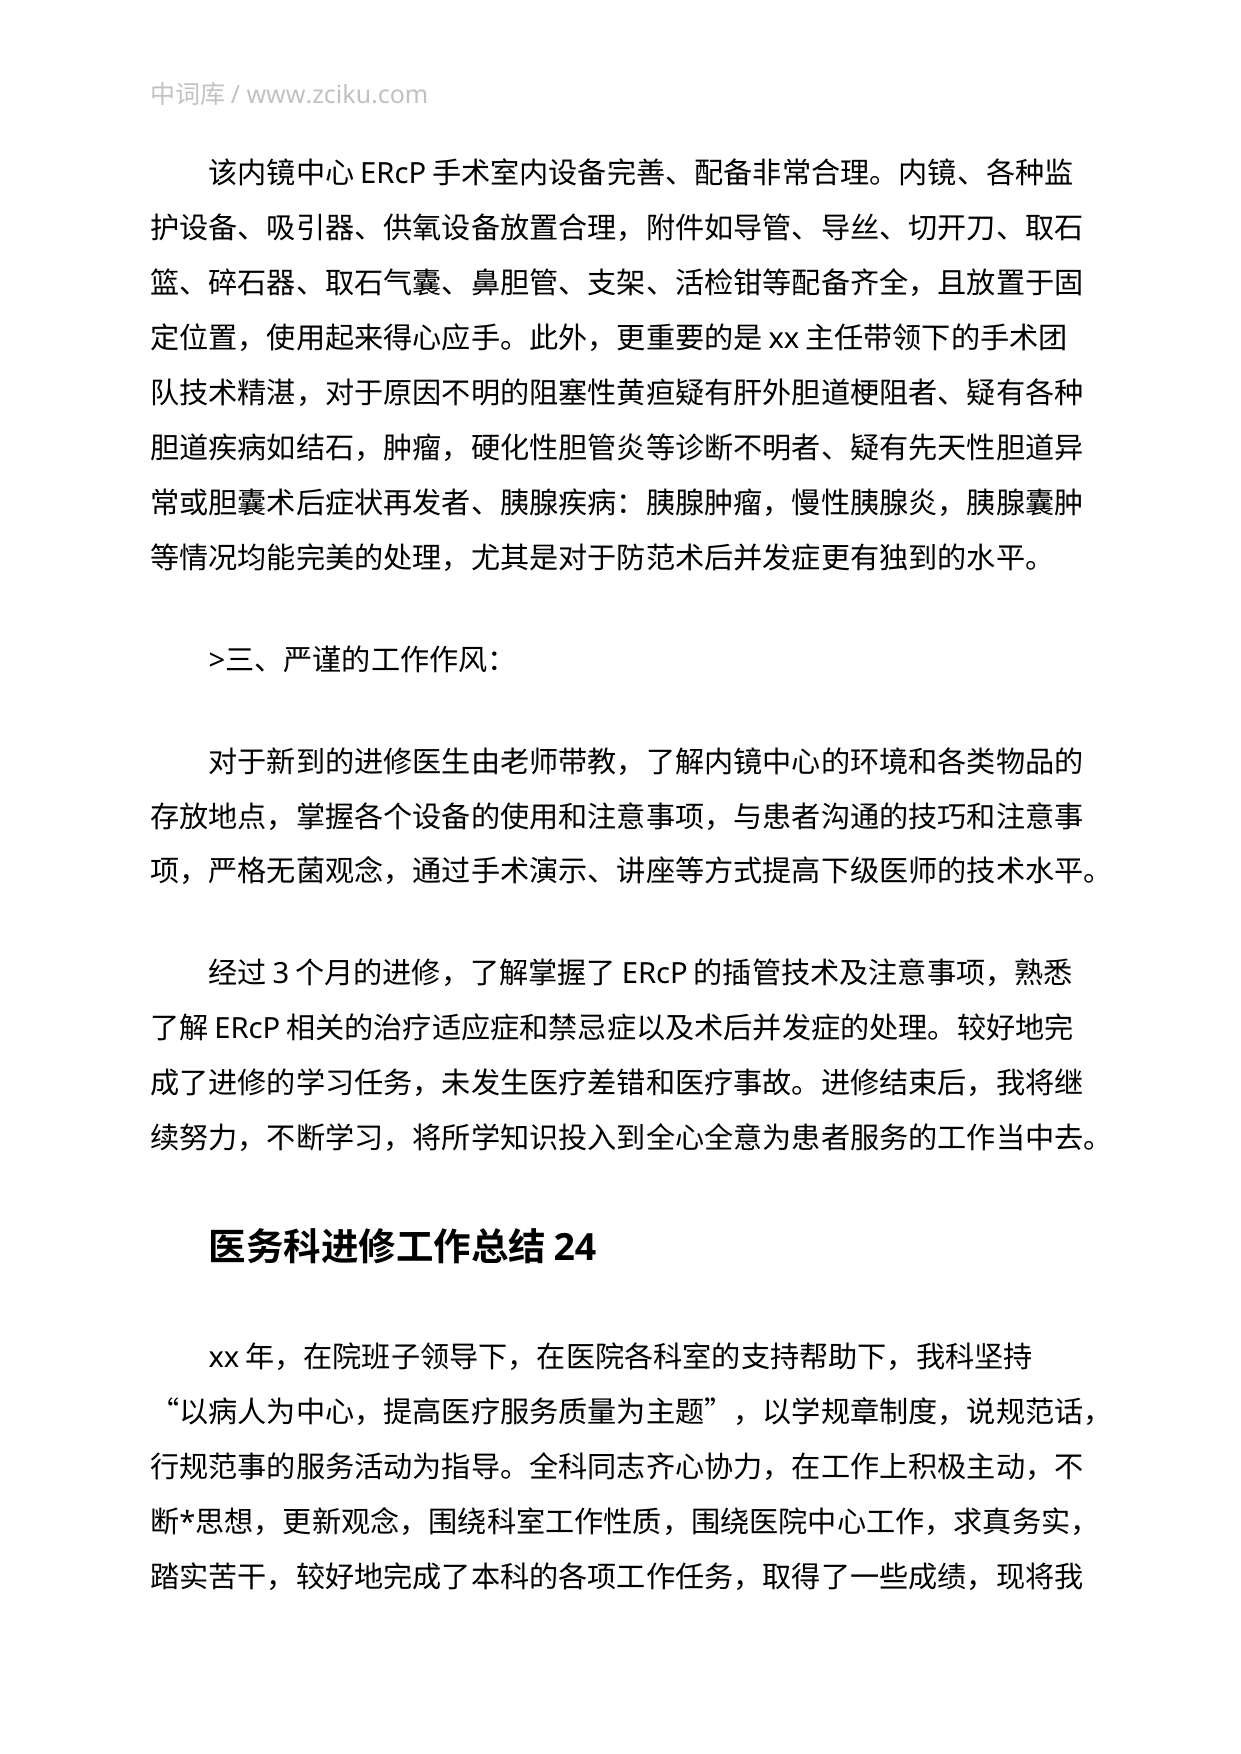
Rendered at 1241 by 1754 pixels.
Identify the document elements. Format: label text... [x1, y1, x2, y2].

text 经过3个月的进修，了解掌握了ERcP的插管技术及注意事项，熟悉了解ERcP相关的治疗适应症和禁忌症以及术后并发症的处理。较好地完成了进修的学习任务，未发生医疗差错和医疗事故。进修结束后，我将继续努力，不断学习，将所学知识投入到全心全意为患者服务的工作当中去。 [150, 950, 1090, 1157]
text 医务科进修工作总结24 [150, 1216, 1090, 1271]
text 对于新到的进修医生由老师带教，了解内镜中心的环境和各类物品的存放地点，掌握各个设备的使用和注意事项，与患者沟通的技巧和注意事项，严格无菌观念，通过手术演示、讲座等方式提高下级医师的技术水平。 [150, 738, 1090, 890]
text 该内镜中心ERcP手术室内设备完善、配备非常合理。内镜、各种监护设备、吸引器、供氧设备放置合理，附件如导管、导丝、切开刀、取石篮、碎石器、取石气囊、鼻胆管、支架、活检钳等配备齐全，且放置于固定位置，使用起来得心应手。此外，更重要的是xx主任带领下的手术团队技术精湛，对于原因不明的阻塞性黄疸疑有肝外胆道梗阻者、疑有各种胆道疾病如结石，肿瘤，硬化性胆管炎等诊断不明者、疑有先天性胆道异常或胆囊术后症状再发者、胰腺疾病：胰腺肿瘤，慢性胰腺炎，胰腺囊肿等情况均能完美的处理，尤其是对于防范术后并发症更有独到的水平。 [150, 150, 1090, 577]
text >三、严谨的工作作风： [150, 636, 1090, 679]
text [150, 1334, 1090, 1596]
